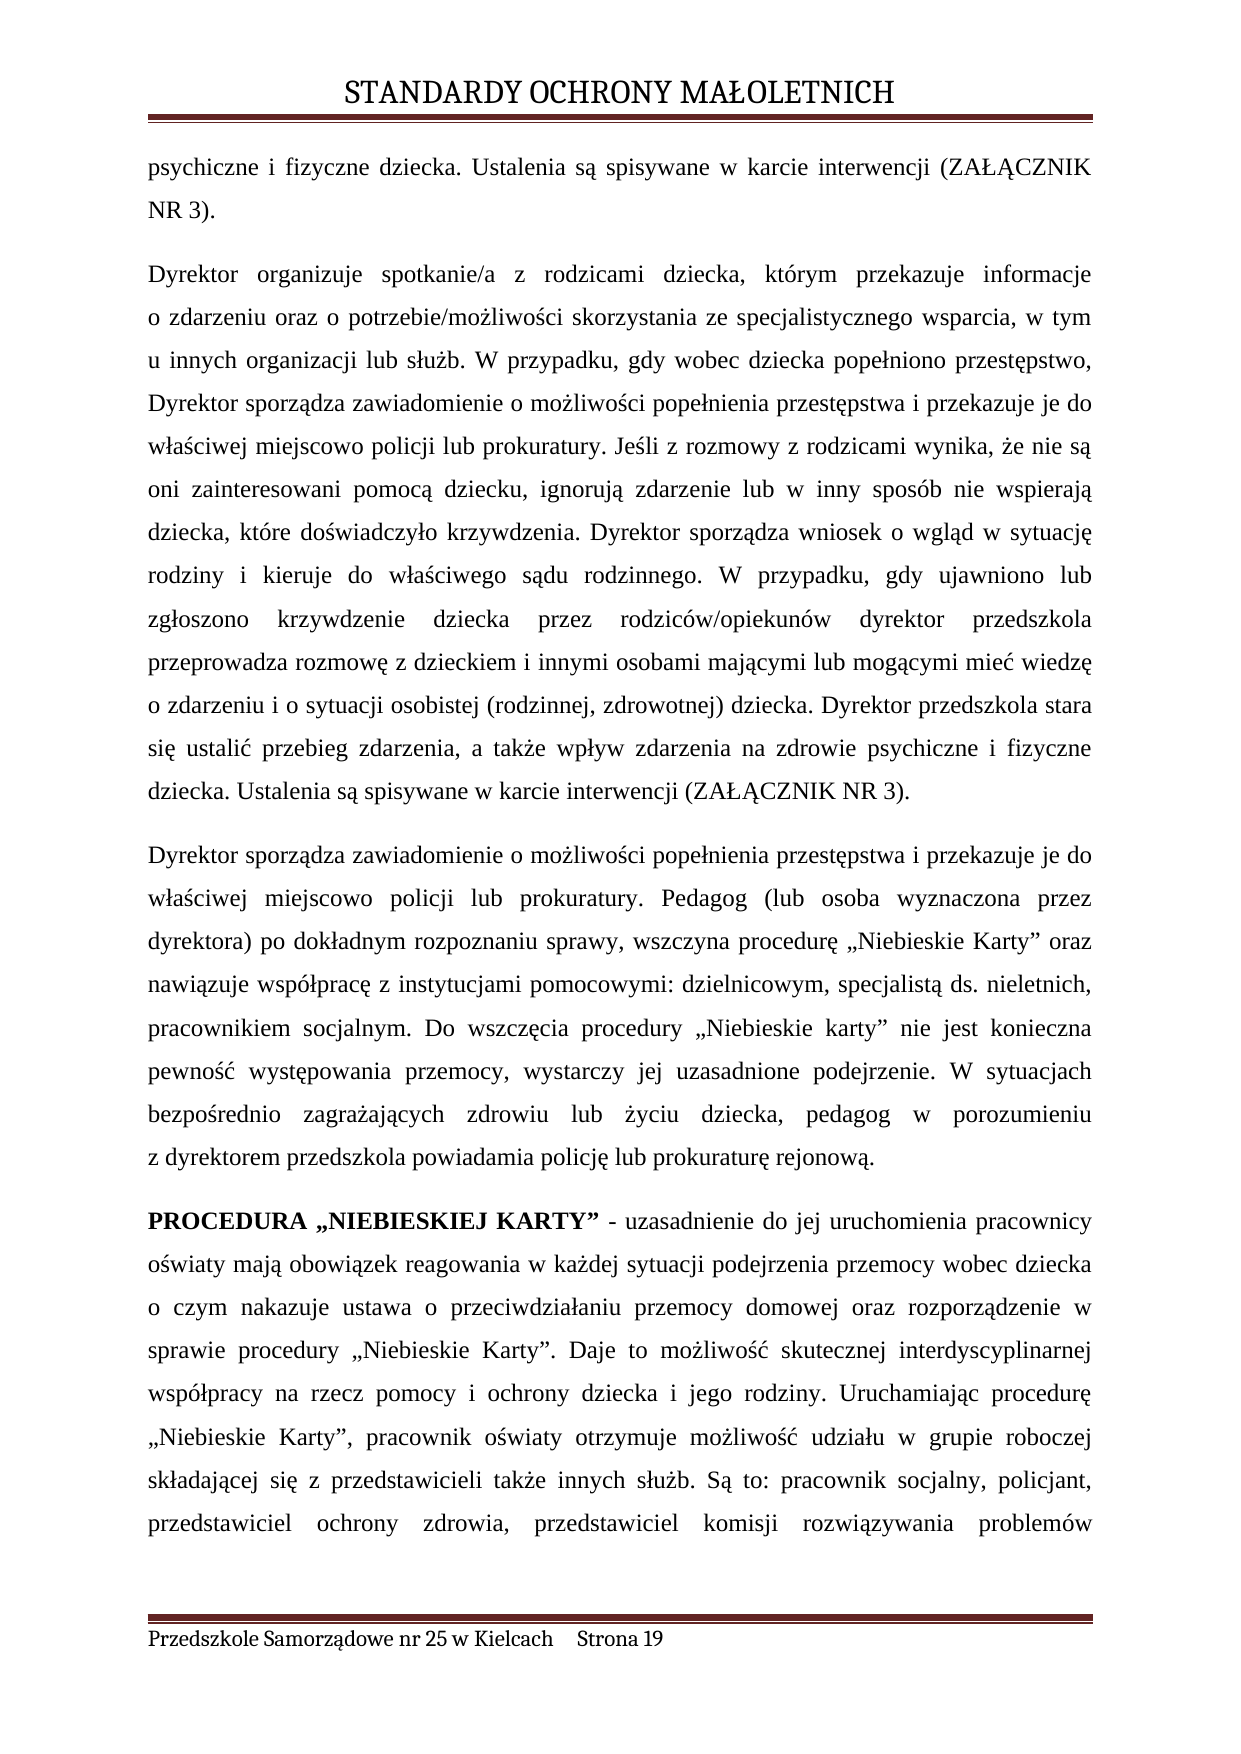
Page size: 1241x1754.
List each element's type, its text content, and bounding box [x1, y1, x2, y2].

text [148, 1206, 1093, 1537]
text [148, 152, 1093, 223]
text Dyrektor sporządza zawiadomienie o możliwości popełnienia przestępstwa i przekazuje je do właściwej miejscowo policji lub prokuratury. Pedagog (lub osoba wyznaczona przez dyrektora) po dokładnym rozpoznaniu sprawy, wszczyna procedurę „Niebieskie Karty” oraz nawiązuje współpracę z instytucjami pomocowymi: dzielnicowym, specjalistą ds. nieletnich, pracownikiem socjalnym. Do wszczęcia procedury „Niebieskie karty” nie jest konieczna pewność występowania przemocy, wystarczy jej uzasadnione podejrzenie. W sytuacjach bezpośrednio zagrażających zdrowiu lub życiu dziecka, pedagog w porozumieniu z dyrektorem przedszkola powiadamia policję lub prokuraturę rejonową. [148, 840, 1093, 1171]
text Dyrektor organizuje spotkanie/a z rodzicami dziecka, którym przekazuje informacje o zdarzeniu oraz o potrzebie/możliwości skorzystania ze specjalistycznego wsparcia, w tym u innych organizacji lub służb. W przypadku, gdy wobec dziecka popełniono przestępstwo, Dyrektor sporządza zawiadomienie o możliwości popełnienia przestępstwa i przekazuje je do właściwej miejscowo policji lub prokuratury. Jeśli z rozmowy z rodzicami wynika, że nie są oni zainteresowani pomocą dziecku, ignorują zdarzenie lub w inny sposób nie wspierają dziecka, które doświadczyło krzywdzenia. Dyrektor sporządza wniosek o wgląd w sytuację rodziny i kieruje do właściwego sądu rodzinnego. W przypadku, gdy ujawniono lub zgłoszono krzywdzenie dziecka przez rodziców/opiekunów dyrektor przedszkola przeprowadza rozmowę z dzieckiem i innymi osobami mającymi lub mogącymi mieć wiedzę o zdarzeniu i o sytuacji osobistej (rodzinnej, zdrowotnej) dziecka. Dyrektor przedszkola stara się ustalić przebieg zdarzenia, a także wpływ zdarzenia na zdrowie psychiczne i fizyczne dziecka. Ustalenia są spisywane w karcie interwencji (ZAŁĄCZNIK NR 3). [148, 259, 1093, 805]
